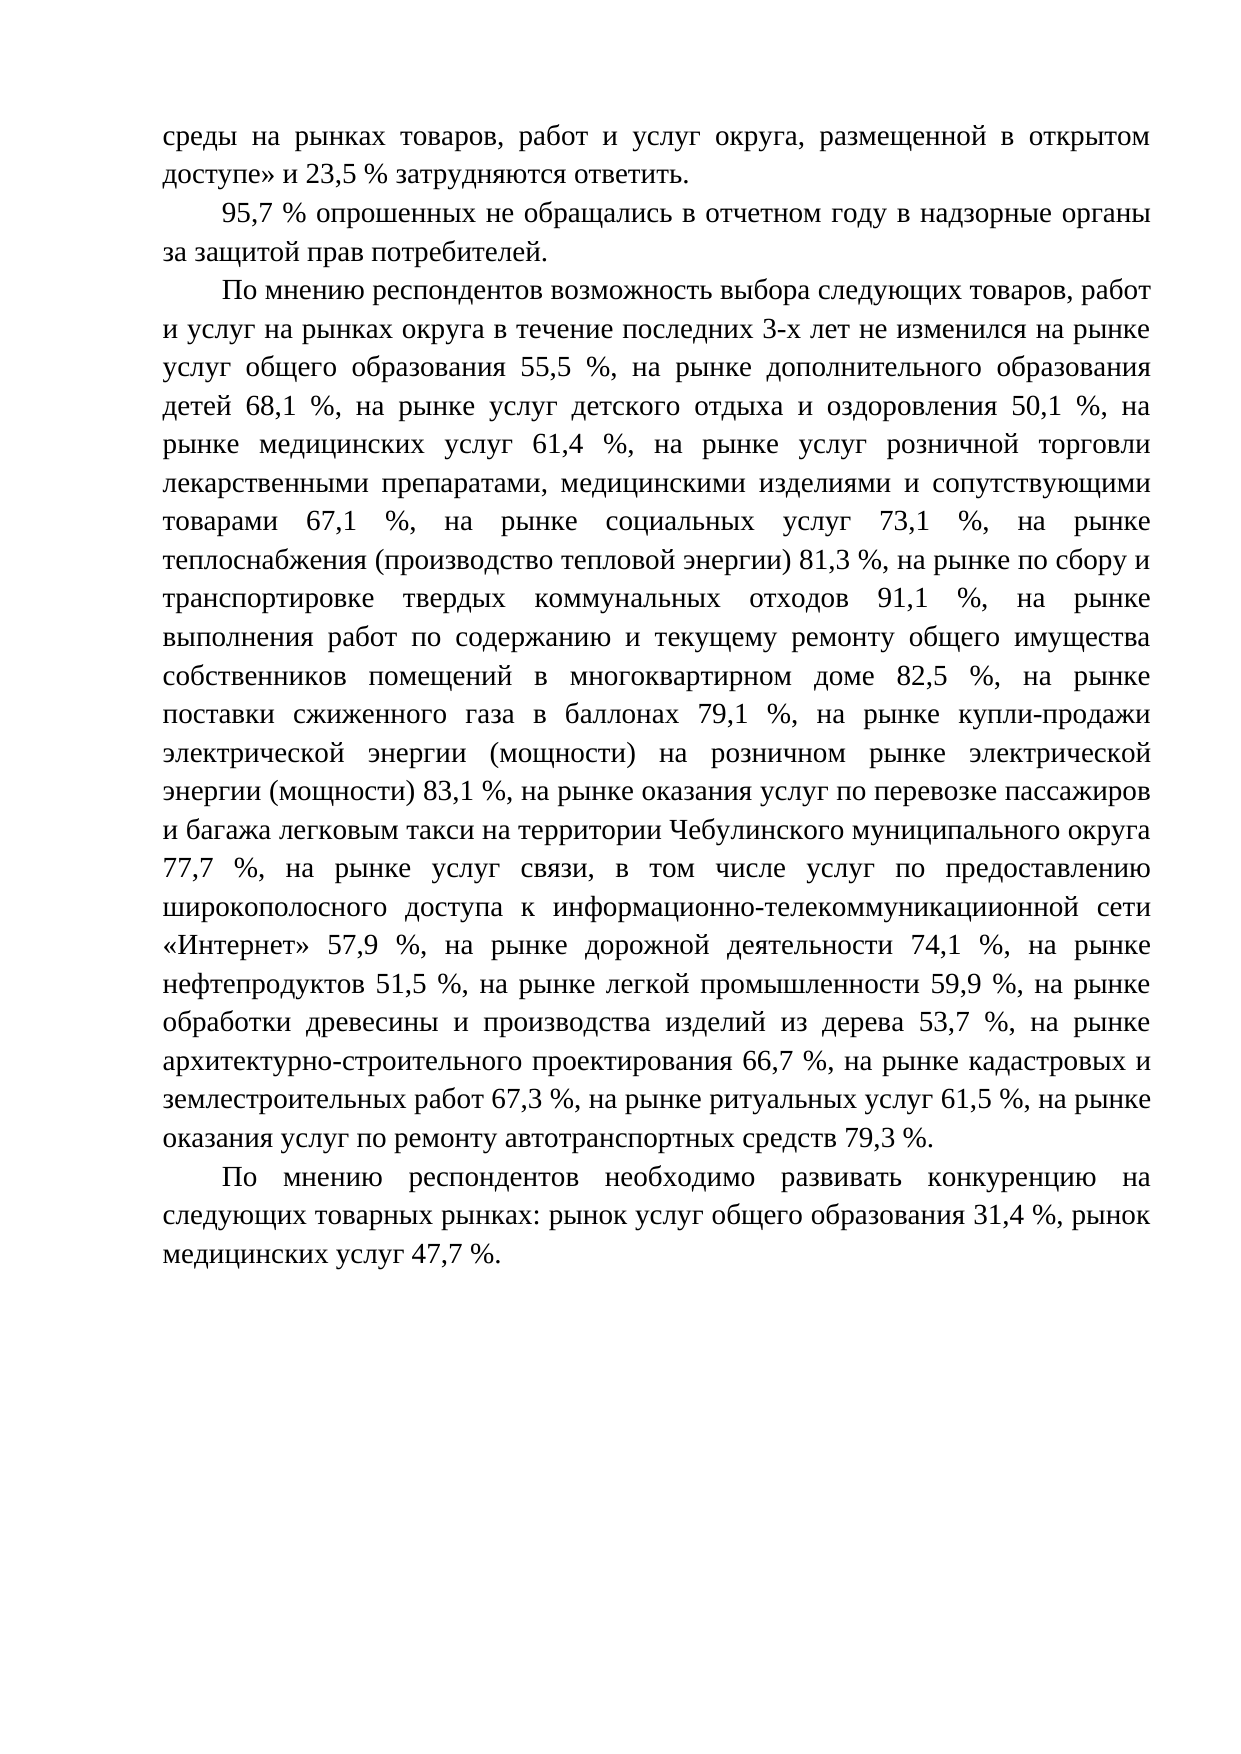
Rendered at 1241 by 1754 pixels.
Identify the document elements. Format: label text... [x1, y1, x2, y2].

list 95,7 % опрошенных не обращались в отчетном году в надзорные органы за защитой прав потребителей. [162, 195, 1152, 267]
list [162, 118, 1152, 190]
list По мнению респондентов необходимо развивать конкуренцию на следующих товарных рынках: рынок услуг общего образования 31,4 %, рынок медицинских услуг 47,7 %. [162, 1159, 1152, 1269]
list По мнению респондентов возможность выбора следующих товаров, работ и услуг на рынках округа в течение последних 3-х лет не изменился на рынке услуг общего образования 55,5 %, на рынке дополнительного образования детей 68,1 %, на рынке услуг детского отдыха и оздоровления 50,1 %, на рынке медицинских услуг 61,4 %, на рынке услуг розничной торговли лекарственными препаратами, медицинскими изделиями и сопутствующими товарами 67,1 %, на рынке социальных услуг 73,1 %, на рынке теплоснабжения (производство тепловой энергии) 81,3 %, на рынке по сбору и транспортировке твердых коммунальных отходов 91,1 %, на рынке выполнения работ по содержанию и текущему ремонту общего имущества собственников помещений в многоквартирном доме 82,5 %, на рынке поставки сжиженного газа в баллонах 79,1 %, на рынке купли-продажи электрической энергии (мощности) на розничном рынке электрической энергии (мощности) 83,1 %, на рынке оказания услуг по перевозке пассажиров и багажа легковым такси на территории Чебулинского муниципального округа 77,7 %, на рынке услуг связи, в том числе услуг по предоставлению широкополосного доступа к информационно-телекоммуникациионной сети «Интернет» 57,9 %, на рынке дорожной деятельности 74,1 %, на рынке нефтепродуктов 51,5 %, на рынке легкой промышленности 59,9 %, на рынке обработки древесины и производства изделий из дерева 53,7 %, на рынке архитектурно-строительного проектирования 66,7 %, на рынке кадастровых и землестроительных работ 67,3 %, на рынке ритуальных услуг 61,5 %, на рынке оказания услуг по ремонту автотранспортных средств 79,3 %. [162, 272, 1152, 1154]
